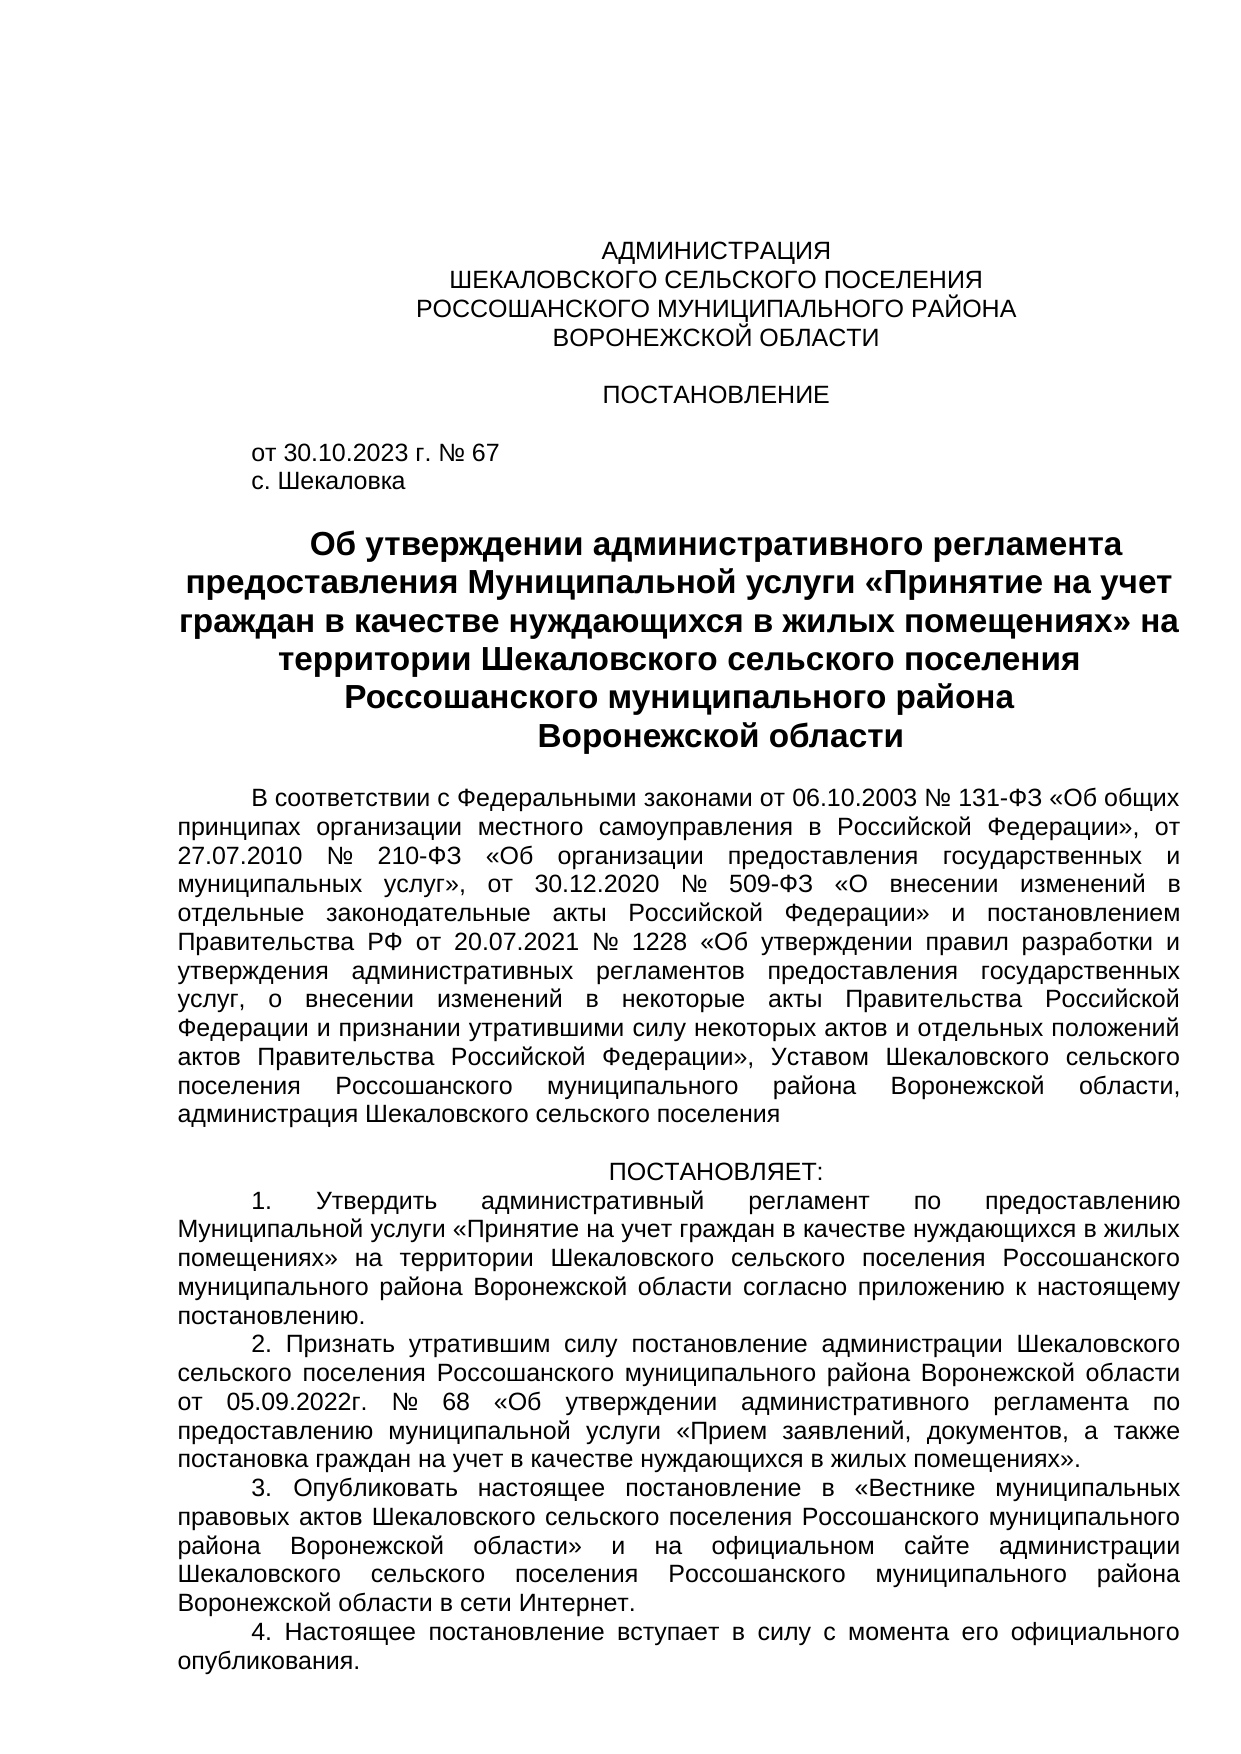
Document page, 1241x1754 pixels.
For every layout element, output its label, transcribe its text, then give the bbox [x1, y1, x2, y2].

text В соответствии с Федеральными законами от 06.10.2003 № 131-ФЗ «Об общих принципах организации местного самоуправления в Российской Федерации», от 27.07.2010 № 210-ФЗ «Об организации предоставления государственных и муниципальных услуг», от 30.12.2020 № 509-ФЗ «О внесении изменений в отдельные законодательные акты Российской Федерации» и постановлением Правительства РФ от 20.07.2021 № 1228 «Об утверждении правил разработки и утверждения административных регламентов предоставления государственных услуг, о внесении изменений в некоторые акты Правительства Российской Федерации и признании утратившими силу некоторых актов и отдельных положений актов Правительства Российской Федерации», Уставом Шекаловского сельского поселения Россошанского муниципального района Воронежской области, администрация Шекаловского сельского поселения [177, 783, 1181, 1128]
text 3. Опубликовать настоящее постановление в «Вестнике муниципальных правовых актов Шекаловского сельского поселения Россошанского муниципального района Воронежской области» и на официальном сайте администрации Шекаловского сельского поселения Россошанского муниципального района Воронежской области в сети Интернет. [177, 1473, 1181, 1617]
text ПОСТАНОВЛЯЕТ: [177, 1157, 1181, 1186]
text АДМИНИСТРАЦИЯ [177, 236, 1181, 265]
text ПОСТАНОВЛЕНИЕ [177, 380, 1181, 409]
text от 30.10.2023 г. № 67 [177, 437, 1181, 466]
text 1. Утвердить административный регламент по предоставлению Муниципальной услуги «Принятие на учет граждан в качестве нуждающихся в жилых помещениях» на территории Шекаловского сельского поселения Россошанского муниципального района Воронежской области согласно приложению к настоящему постановлению. [177, 1186, 1181, 1329]
text с. Шекаловка [177, 466, 1181, 495]
text 4. Настоящее постановление вступает в силу с момента его официального опубликования. [177, 1617, 1181, 1674]
text ШЕКАЛОВСКОГО СЕЛЬСКОГО ПОСЕЛЕНИЯ [177, 265, 1181, 294]
text 2. Признать утратившим силу постановление администрации Шекаловского сельского поселения Россошанского муниципального района Воронежской области от 05.09.2022г. № 68 «Об утверждении административного регламента по предоставлению муниципальной услуги «Прием заявлений, документов, а также постановка граждан на учет в качестве нуждающихся в жилых помещениях». [177, 1329, 1181, 1473]
title Об утверждении административного регламента предоставления Муниципальной услуги «Принятие на учет граждан в качестве нуждающихся в жилых помещениях» на территории Шекаловского сельского поселения Россошанского муниципального района [177, 524, 1181, 716]
text РОССОШАНСКОГО МУНИЦИПАЛЬНОГО РАЙОНА [177, 294, 1181, 322]
text ВОРОНЕЖСКОЙ ОБЛАСТИ [177, 322, 1181, 351]
title Воронежской области [177, 716, 1181, 754]
